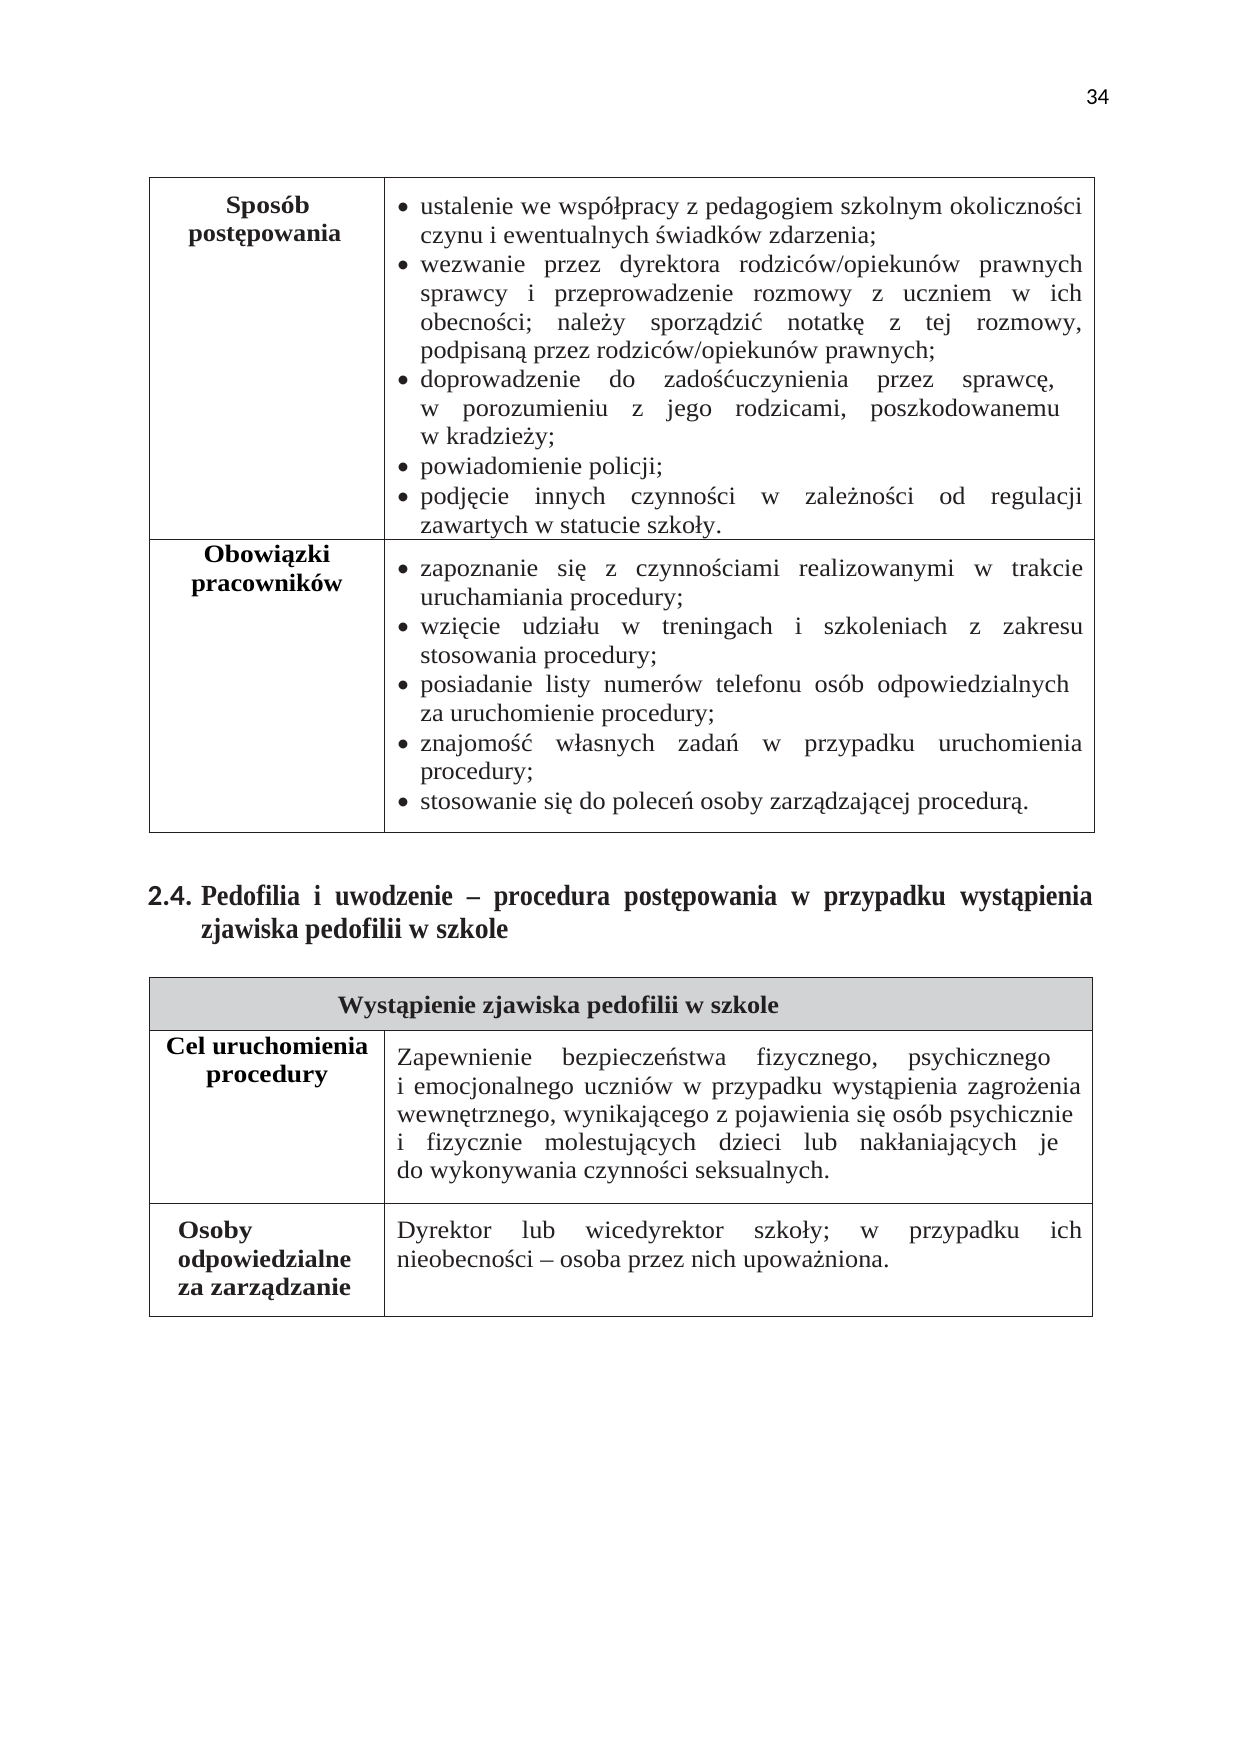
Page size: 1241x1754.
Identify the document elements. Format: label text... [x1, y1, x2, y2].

table_cell Osoby odpowiedzialne za zarządzanie [150, 1204, 384, 1316]
table_header Sposób postępowania [150, 178, 384, 538]
table_cell zapoznanie się z czynnościami realizowanymi w trakcie uruchamiania procedury; wzięcie udziału w treningach i szkoleniach z zakresu stosowania procedury; posiadanie listy numerów telefonu osób odpowiedzialnych za uruchomienie procedury; znajomość własnych zadań w przypadku uruchomienia procedury; stosowanie się do poleceń osoby zarządzającej procedurą. [385, 540, 1094, 832]
table_cell Dyrektor lub wicedyrektor szkoły; w przypadku ich nieobecności – osoba przez nich upoważniona. [385, 1204, 1092, 1316]
table_cell Obowiązki pracowników [150, 540, 384, 832]
table_header Wystąpienie zjawiska pedofilii w szkole [150, 978, 1092, 1030]
table_header ustalenie we współpracy z pedagogiem szkolnym okoliczności czynu i ewentualnych świadków zdarzenia; wezwanie przez dyrektora rodziców/opiekunów prawnych sprawcy i przeprowadzenie rozmowy z uczniem w ich obecności; należy sporządzić notatkę z tej rozmowy, podpisaną przez rodziców/opiekunów prawnych; doprowadzenie do zadośćuczynienia przez sprawcę, w porozumieniu z jego rodzicami, poszkodowanemu w kradzieży; powiadomienie policji; podjęcie innych czynności w zależności od regulacji zawartych w statucie szkoły. [385, 178, 1094, 538]
list Pedofilia i uwodzenie – procedura postępowania w przypadku wystąpienia zjawiska pedofilii w szkole [147, 877, 1093, 945]
table_cell Zapewnienie bezpieczeństwa fizycznego, psychicznego i emocjonalnego uczniów w przypadku wystąpienia zagrożenia wewnętrznego, wynikającego z pojawienia się osób psychicznie i fizycznie molestujących dzieci lub nakłaniających je do wykonywania czynności seksualnych. [385, 1031, 1092, 1203]
table_cell Cel uruchomienia procedury [150, 1031, 384, 1203]
